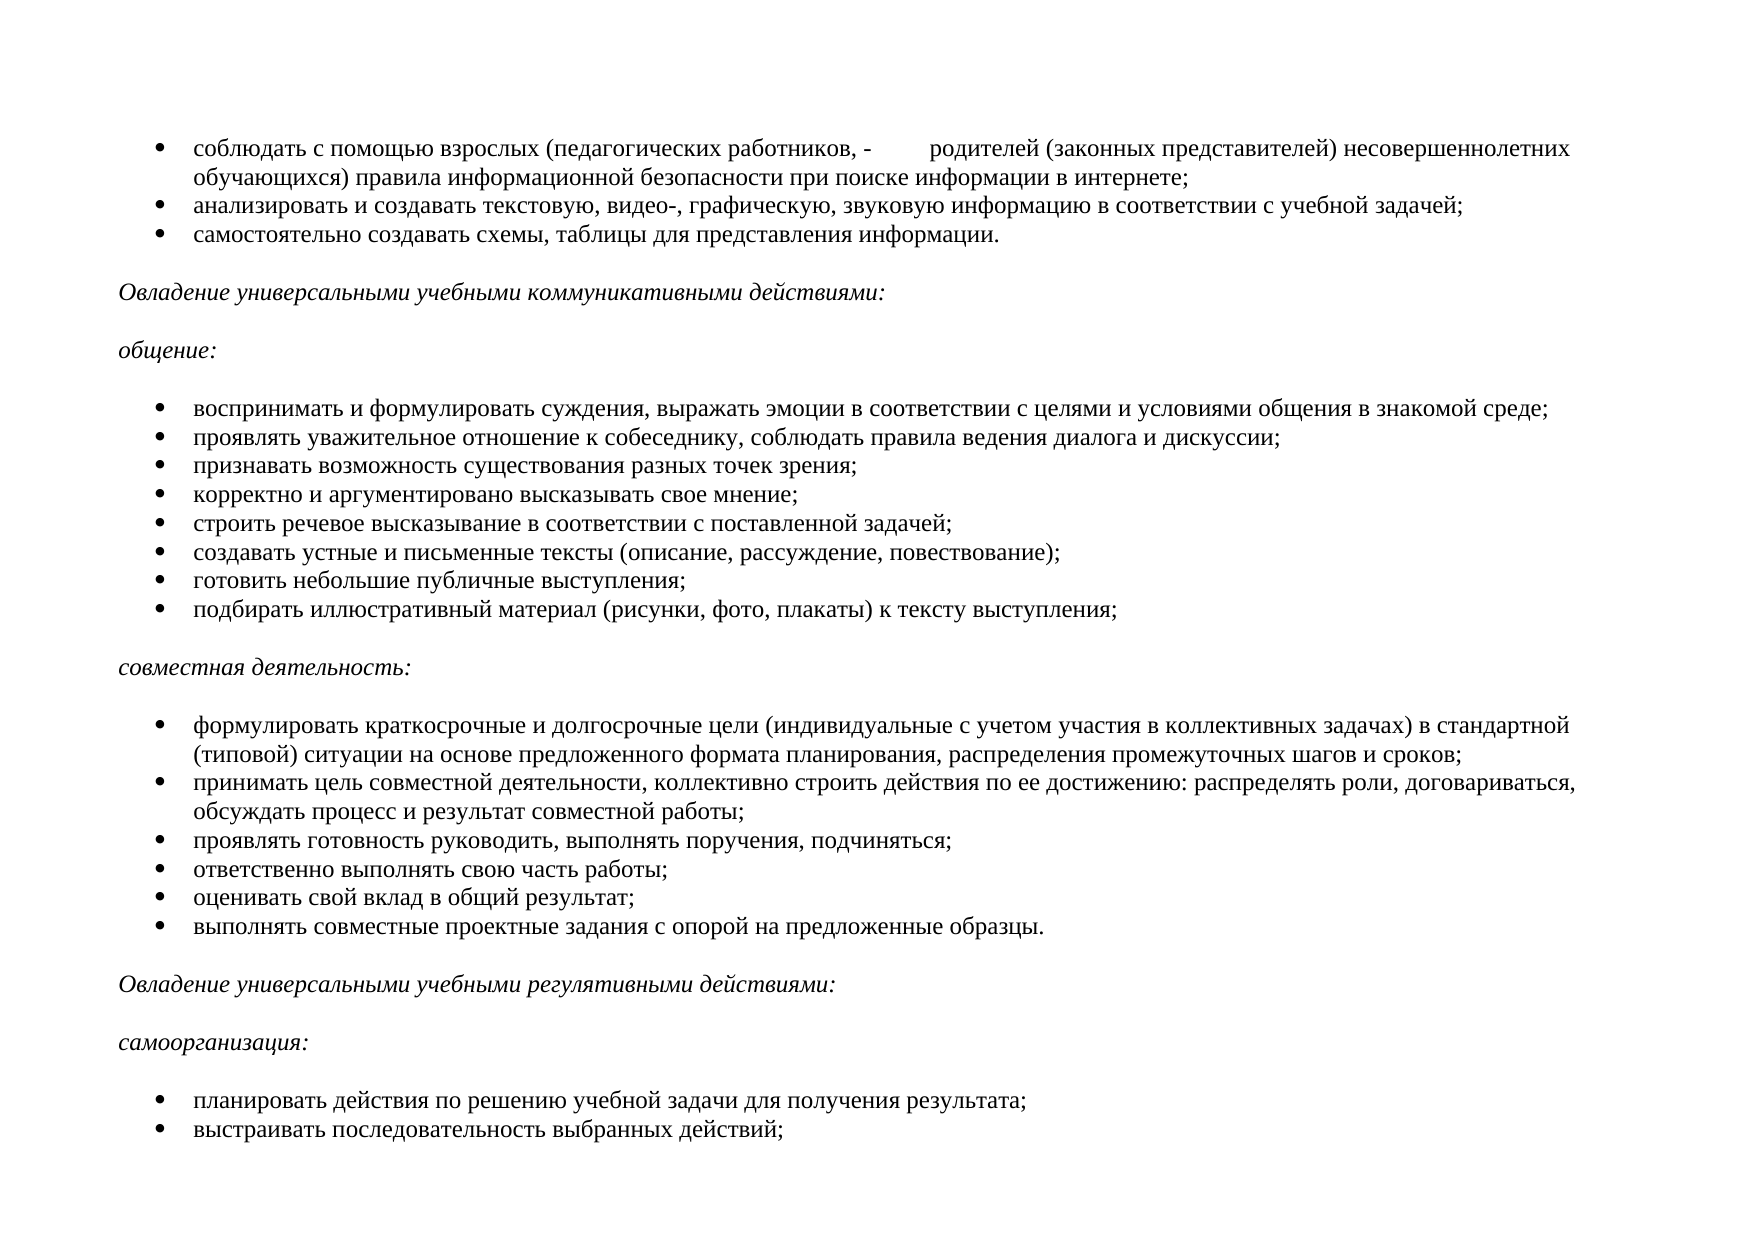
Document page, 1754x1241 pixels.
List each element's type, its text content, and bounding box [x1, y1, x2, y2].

list ответственно выполнять свою часть работы; [156, 854, 1636, 882]
list проявлять готовность руководить, выполнять поручения, подчиняться; [156, 825, 1636, 854]
list планировать действия по решению учебной задачи для получения результата; [156, 1085, 1636, 1114]
list выстраивать последовательность выбранных действий; [156, 1114, 1636, 1142]
text общение: [118, 335, 1636, 364]
list подбирать иллюстративный материал (рисунки, фото, плакаты) к тексту выступления; [156, 594, 1636, 623]
list воспринимать и формулировать суждения, выражать эмоции в соответствии с целями и условиями общения в знакомой среде; [156, 393, 1636, 422]
list готовить небольшие публичные выступления; [156, 565, 1636, 594]
list формулировать краткосрочные и долгосрочные цели (индивидуальные с учетом участия в коллективных задачах) в стандартной (типовой) ситуации на основе предложенного формата планирования, распределения промежуточных шагов и сроков; [156, 710, 1636, 767]
text Овладение универсальными учебными регулятивными действиями: [118, 969, 1636, 998]
list создавать устные и письменные тексты (описание, рассуждение, повествование); [156, 537, 1636, 565]
text Овладение универсальными учебными коммуникативными действиями: [118, 277, 1636, 306]
list проявлять уважительное отношение к собеседнику, соблюдать правила ведения диалога и дискуссии; [156, 422, 1636, 450]
list корректно и аргументировано высказывать свое мнение; [156, 479, 1636, 508]
list самостоятельно создавать схемы, таблицы для представления информации. [156, 219, 1636, 248]
text совместная деятельность: [118, 652, 1636, 681]
list анализировать и создавать текстовую, видео-, графическую, звуковую информацию в соответствии с учебной задачей; [156, 190, 1636, 219]
list оценивать свой вклад в общий результат; [156, 882, 1636, 911]
list признавать возможность существования разных точек зрения; [156, 450, 1636, 479]
list соблюдать с помощью взрослых (педагогических работников, - родителей (законных представителей) несовершеннолетних обучающихся) правила информационной безопасности при поиске информации в интернете; [156, 133, 1636, 190]
text самоорганизация: [118, 1027, 1636, 1056]
list строить речевое высказывание в соответствии с поставленной задачей; [156, 508, 1636, 537]
list принимать цель совместной деятельности, коллективно строить действия по ее достижению: распределять роли, договариваться, обсуждать процесс и результат совместной работы; [156, 767, 1636, 825]
list выполнять совместные проектные задания с опорой на предложенные образцы. [156, 911, 1636, 940]
